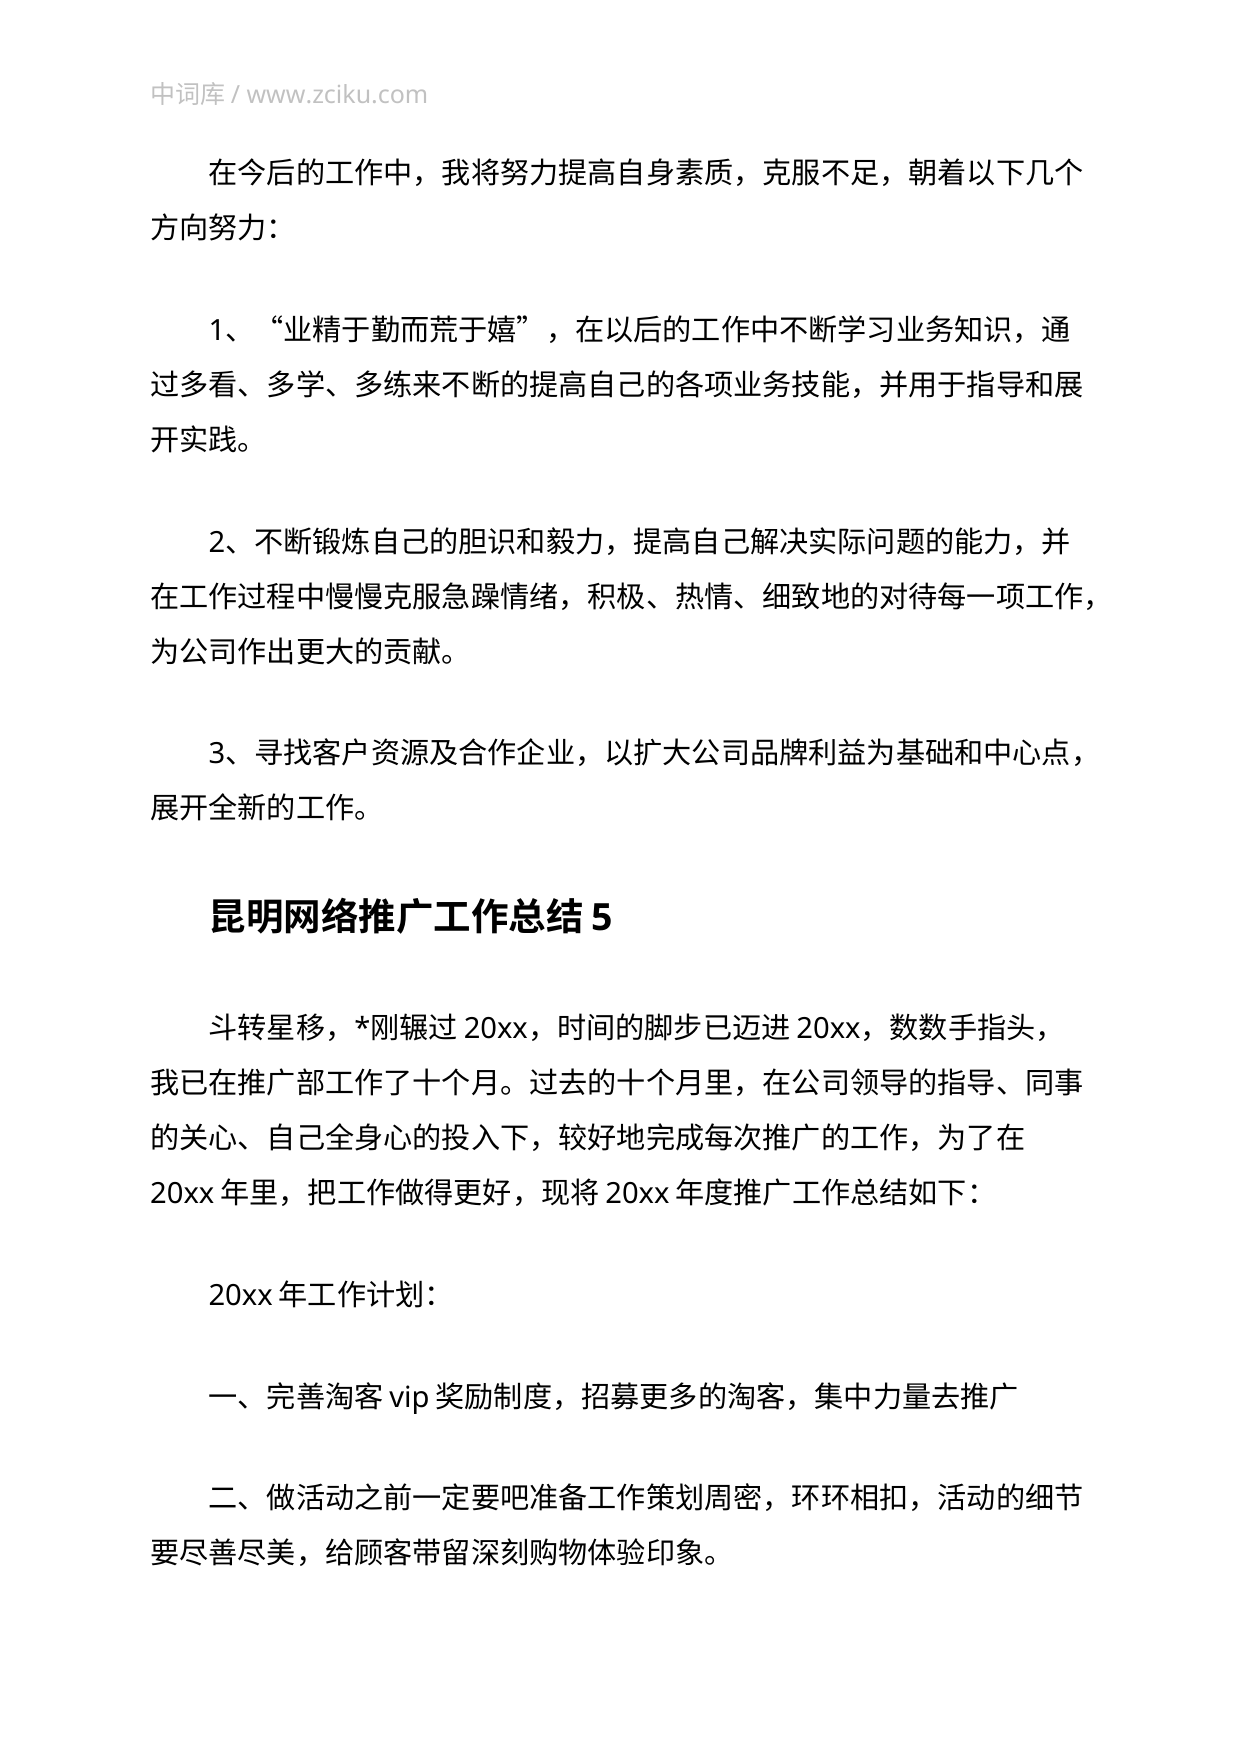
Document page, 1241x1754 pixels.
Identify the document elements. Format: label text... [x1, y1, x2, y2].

text 昆明网络推广工作总结5 [150, 887, 1090, 941]
text 1、“业精于勤而荒于嬉”，在以后的工作中不断学习业务知识，通过多看、多学、多练来不断的提高自己的各项业务技能，并用于指导和展开实践。 [150, 307, 1090, 459]
text 二、做活动之前一定要吧准备工作策划周密，环环相扣，活动的细节要尽善尽美，给顾客带留深刻购物体验印象。 [150, 1475, 1090, 1572]
text 3、寻找客户资源及合作企业，以扩大公司品牌利益为基础和中心点，展开全新的工作。 [150, 730, 1090, 827]
text 20xx年工作计划： [150, 1271, 1090, 1313]
text 一、完善淘客vip奖励制度，招募更多的淘客，集中力量去推广 [150, 1373, 1090, 1416]
text 2、不断锻炼自己的胆识和毅力，提高自己解决实际问题的能力，并在工作过程中慢慢克服急躁情绪，积极、热情、细致地的对待每一项工作，为公司作出更大的贡献。 [150, 518, 1090, 671]
text 在今后的工作中，我将努力提高自身素质，克服不足，朝着以下几个方向努力： [150, 150, 1090, 247]
text 斗转星移，*刚辗过20xx，时间的脚步已迈进20xx，数数手指头，我已在推广部工作了十个月。过去的十个月里，在公司领导的指导、同事的关心、自己全身心的投入下，较好地完成每次推广的工作，为了在20xx年里，把工作做得更好，现将20xx年度推广工作总结如下： [150, 1004, 1090, 1212]
